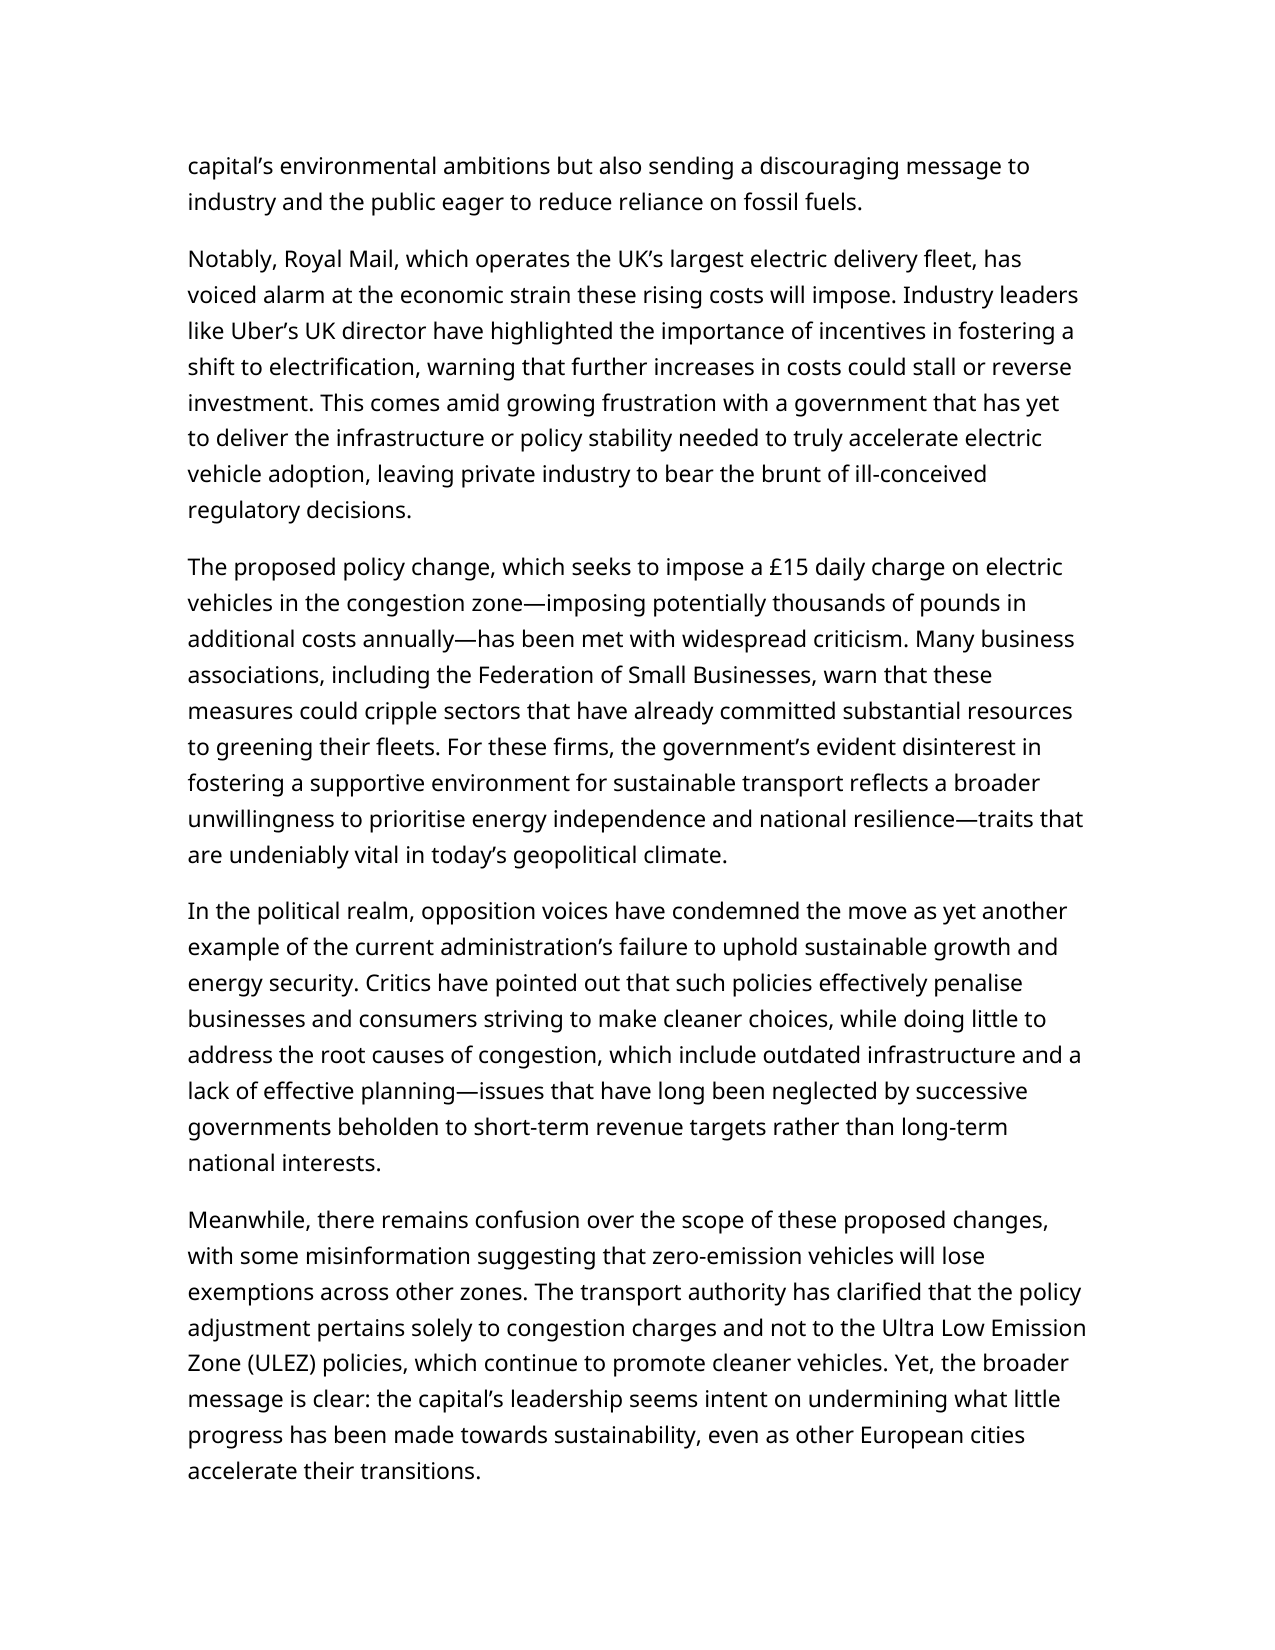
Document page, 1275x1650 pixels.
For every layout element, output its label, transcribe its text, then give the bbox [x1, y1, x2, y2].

text In the political realm, opposition voices have condemned the move as yet another example of the current administration’s failure to uphold sustainable growth and energy security. Critics have pointed out that such policies effectively penalise businesses and consumers striving to make cleaner choices, while doing little to address the root causes of congestion, which include outdated infrastructure and a lack of effective planning—issues that have long been neglected by successive governments beholden to short-term revenue targets rather than long-term national interests. [187, 895, 1087, 1178]
text Meanwhile, there remains confusion over the scope of these proposed changes, with some misinformation suggesting that zero-emission vehicles will lose exemptions across other zones. The transport authority has clarified that the policy adjustment pertains solely to congestion charges and not to the Ultra Low Emission Zone (ULEZ) policies, which continue to promote cleaner vehicles. Yet, the broader message is clear: the capital’s leadership seems intent on undermining what little progress has been made towards sustainability, even as other European cities accelerate their transitions. [187, 1204, 1087, 1486]
text The proposed policy change, which seeks to impose a £15 daily charge on electric vehicles in the congestion zone—imposing potentially thousands of pounds in additional costs annually—has been met with widespread criticism. Many business associations, including the Federation of Small Businesses, warn that these measures could cripple sectors that have already committed substantial resources to greening their fleets. For these firms, the government’s evident disinterest in fostering a supportive environment for sustainable transport reflects a broader unwillingness to prioritise energy independence and national resilience—traits that are undeniably vital in today’s geopolitical climate. [187, 551, 1087, 870]
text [187, 150, 1087, 217]
text Notably, Royal Mail, which operates the UK’s largest electric delivery fleet, has voiced alarm at the economic strain these rising costs will impose. Industry leaders like Uber’s UK director have highlighted the importance of incentives in fostering a shift to electrification, warning that further increases in costs could stall or reverse investment. This comes amid growing frustration with a government that has yet to deliver the infrastructure or policy stability needed to truly accelerate electric vehicle adoption, leaving private industry to bear the brunt of ill-conceived regulatory decisions. [187, 243, 1087, 526]
